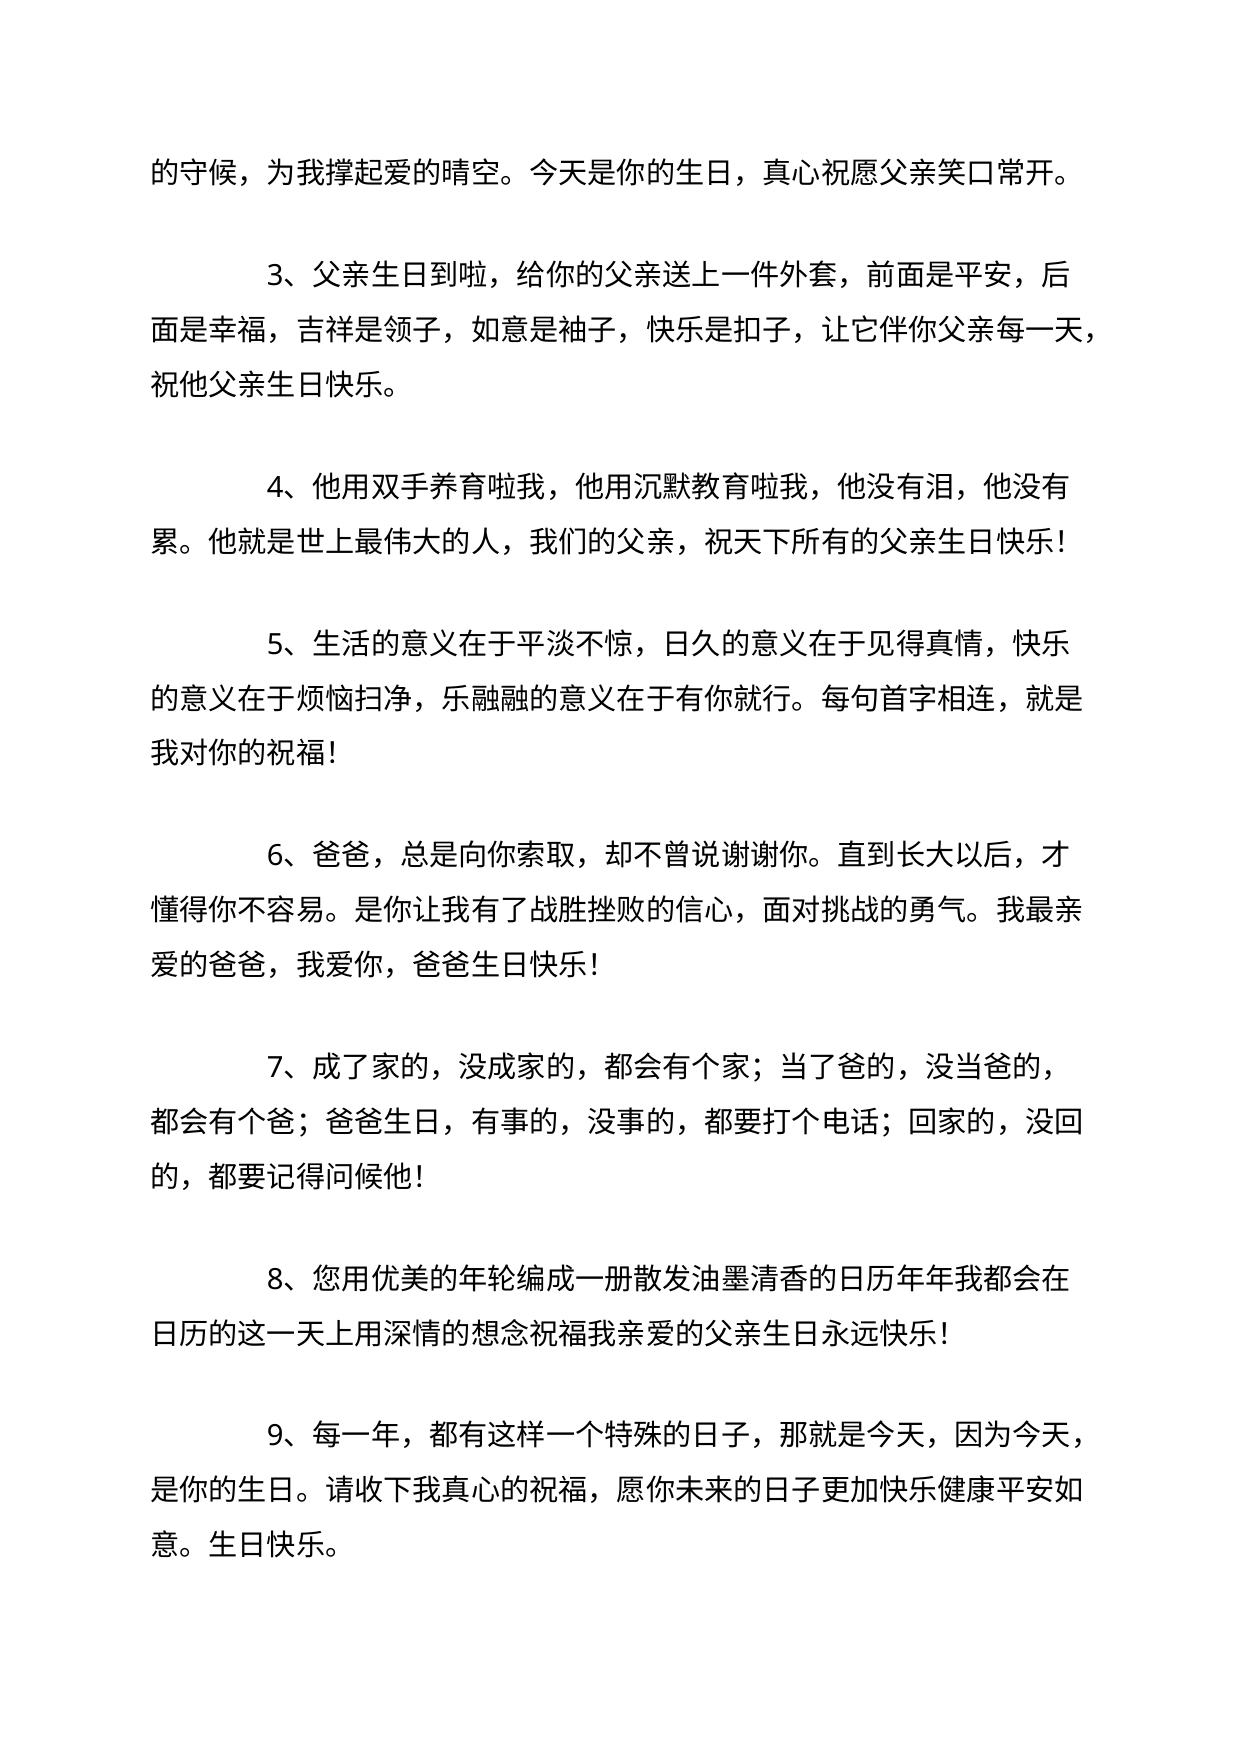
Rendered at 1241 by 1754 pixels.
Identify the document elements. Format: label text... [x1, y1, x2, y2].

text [150, 150, 1090, 192]
text 3、父亲生日到啦，给你的父亲送上一件外套，前面是平安，后面是幸福，吉祥是领子，如意是袖子，快乐是扣子，让它伴你父亲每一天，祝他父亲生日快乐。 [150, 252, 1090, 404]
text 7、成了家的，没成家的，都会有个家；当了爸的，没当爸的，都会有个爸；爸爸生日，有事的，没事的，都要打个电话；回家的，没回的，都要记得问候他！ [150, 1043, 1090, 1196]
text 6、爸爸，总是向你索取，却不曾说谢谢你。直到长大以后，才懂得你不容易。是你让我有了战胜挫败的信心，面对挑战的勇气。我最亲爱的爸爸，我爱你，爸爸生日快乐！ [150, 832, 1090, 984]
text 4、他用双手养育啦我，他用沉默教育啦我，他没有泪，他没有累。他就是世上最伟大的人，我们的父亲，祝天下所有的父亲生日快乐！ [150, 463, 1090, 561]
text 9、每一年，都有这样一个特殊的日子，那就是今天，因为今天，是你的生日。请收下我真心的祝福，愿你未来的日子更加快乐健康平安如意。生日快乐。 [150, 1412, 1090, 1564]
text 8、您用优美的年轮编成一册散发油墨清香的日历年年我都会在日历的这一天上用深情的想念祝福我亲爱的父亲生日永远快乐！ [150, 1255, 1090, 1352]
text 5、生活的意义在于平淡不惊，日久的意义在于见得真情，快乐的意义在于烦恼扫净，乐融融的意义在于有你就行。每句首字相连，就是我对你的祝福！ [150, 620, 1090, 772]
